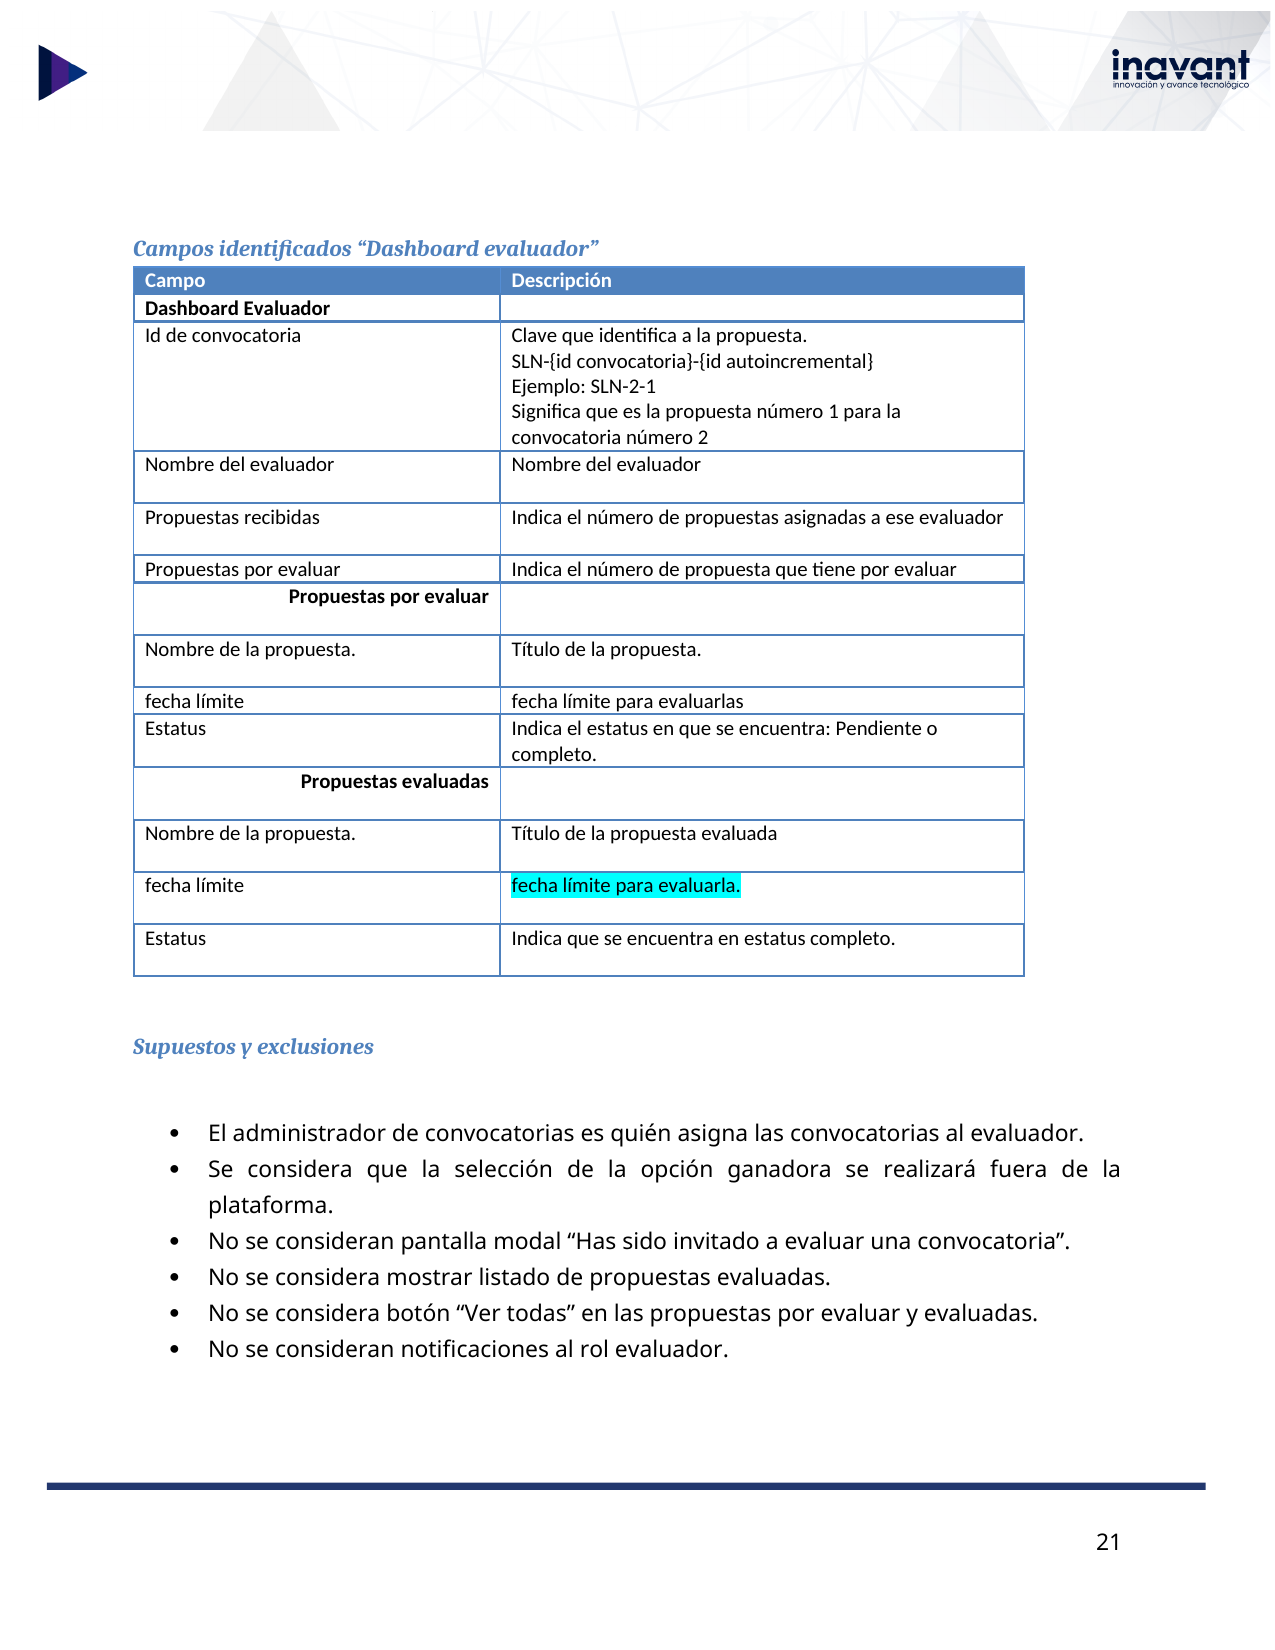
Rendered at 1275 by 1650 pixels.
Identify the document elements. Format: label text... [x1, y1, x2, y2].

subtitle Supuestos y exclusiones [133, 1034, 1122, 1060]
table_cell Propuestas por evaluar [135, 556, 499, 581]
table_header Descripción [501, 268, 1024, 293]
picture [7, 11, 1270, 130]
table_cell Indica el número de propuestas asignadas a ese evaluador [501, 504, 1024, 554]
list El administrador de convocatorias es quién asigna las convocatorias al evaluador. [170, 1117, 1122, 1148]
table_cell Indica que se encuentra en estatus completo. [501, 925, 1023, 975]
table_cell Nombre del evaluador [501, 452, 1023, 502]
table_cell fecha límite para evaluarla. [501, 873, 1024, 923]
list No se consideran notificaciones al rol evaluador. [170, 1333, 1122, 1364]
table_cell fecha límite [134, 688, 500, 713]
list Se considera que la selección de la opción ganadora se realizará fuera de la plataforma. [170, 1153, 1122, 1220]
subtitle Campos identificados “Dashboard evaluador” [133, 236, 1122, 263]
table_cell Indica el estatus en que se encuentra: Pendiente o completo. [501, 715, 1023, 766]
table_cell Estatus [135, 715, 499, 766]
table_cell Clave que identifica a la propuesta. SLN-{id convocatoria}-{id autoincremental} Ejemplo: SLN-2-1 Significa que es la propuesta número 1 para la convocatoria número 2 [501, 323, 1024, 449]
table_cell Nombre de la propuesta. [135, 636, 499, 686]
table_cell Dashboard Evaluador [135, 295, 499, 320]
table_cell Propuestas por evaluar [134, 584, 500, 634]
table_cell [501, 584, 1024, 634]
table_cell Propuestas recibidas [134, 505, 500, 553]
table_cell [501, 768, 1024, 818]
table_header Campo [134, 268, 500, 293]
table_cell Título de la propuesta evaluada [501, 821, 1023, 871]
table_cell Estatus [135, 925, 499, 975]
table_cell Propuestas evaluadas [134, 768, 500, 818]
table_cell Título de la propuesta. [501, 636, 1023, 686]
list No se considera mostrar listado de propuestas evaluadas. [170, 1261, 1122, 1292]
table_cell fecha límite [134, 873, 500, 923]
table_cell [501, 295, 1023, 320]
table_cell Indica el número de propuesta que tiene por evaluar [501, 556, 1023, 581]
table_cell fecha límite para evaluarlas [501, 688, 1024, 713]
list No se consideran pantalla modal “Has sido invitado a evaluar una convocatoria”. [170, 1225, 1122, 1256]
table_cell Nombre de la propuesta. [135, 821, 499, 871]
table_cell Nombre del evaluador [135, 452, 499, 502]
table_cell Id de convocatoria [134, 323, 500, 449]
list No se considera botón “Ver todas” en las propuestas por evaluar y evaluadas. [170, 1297, 1122, 1328]
